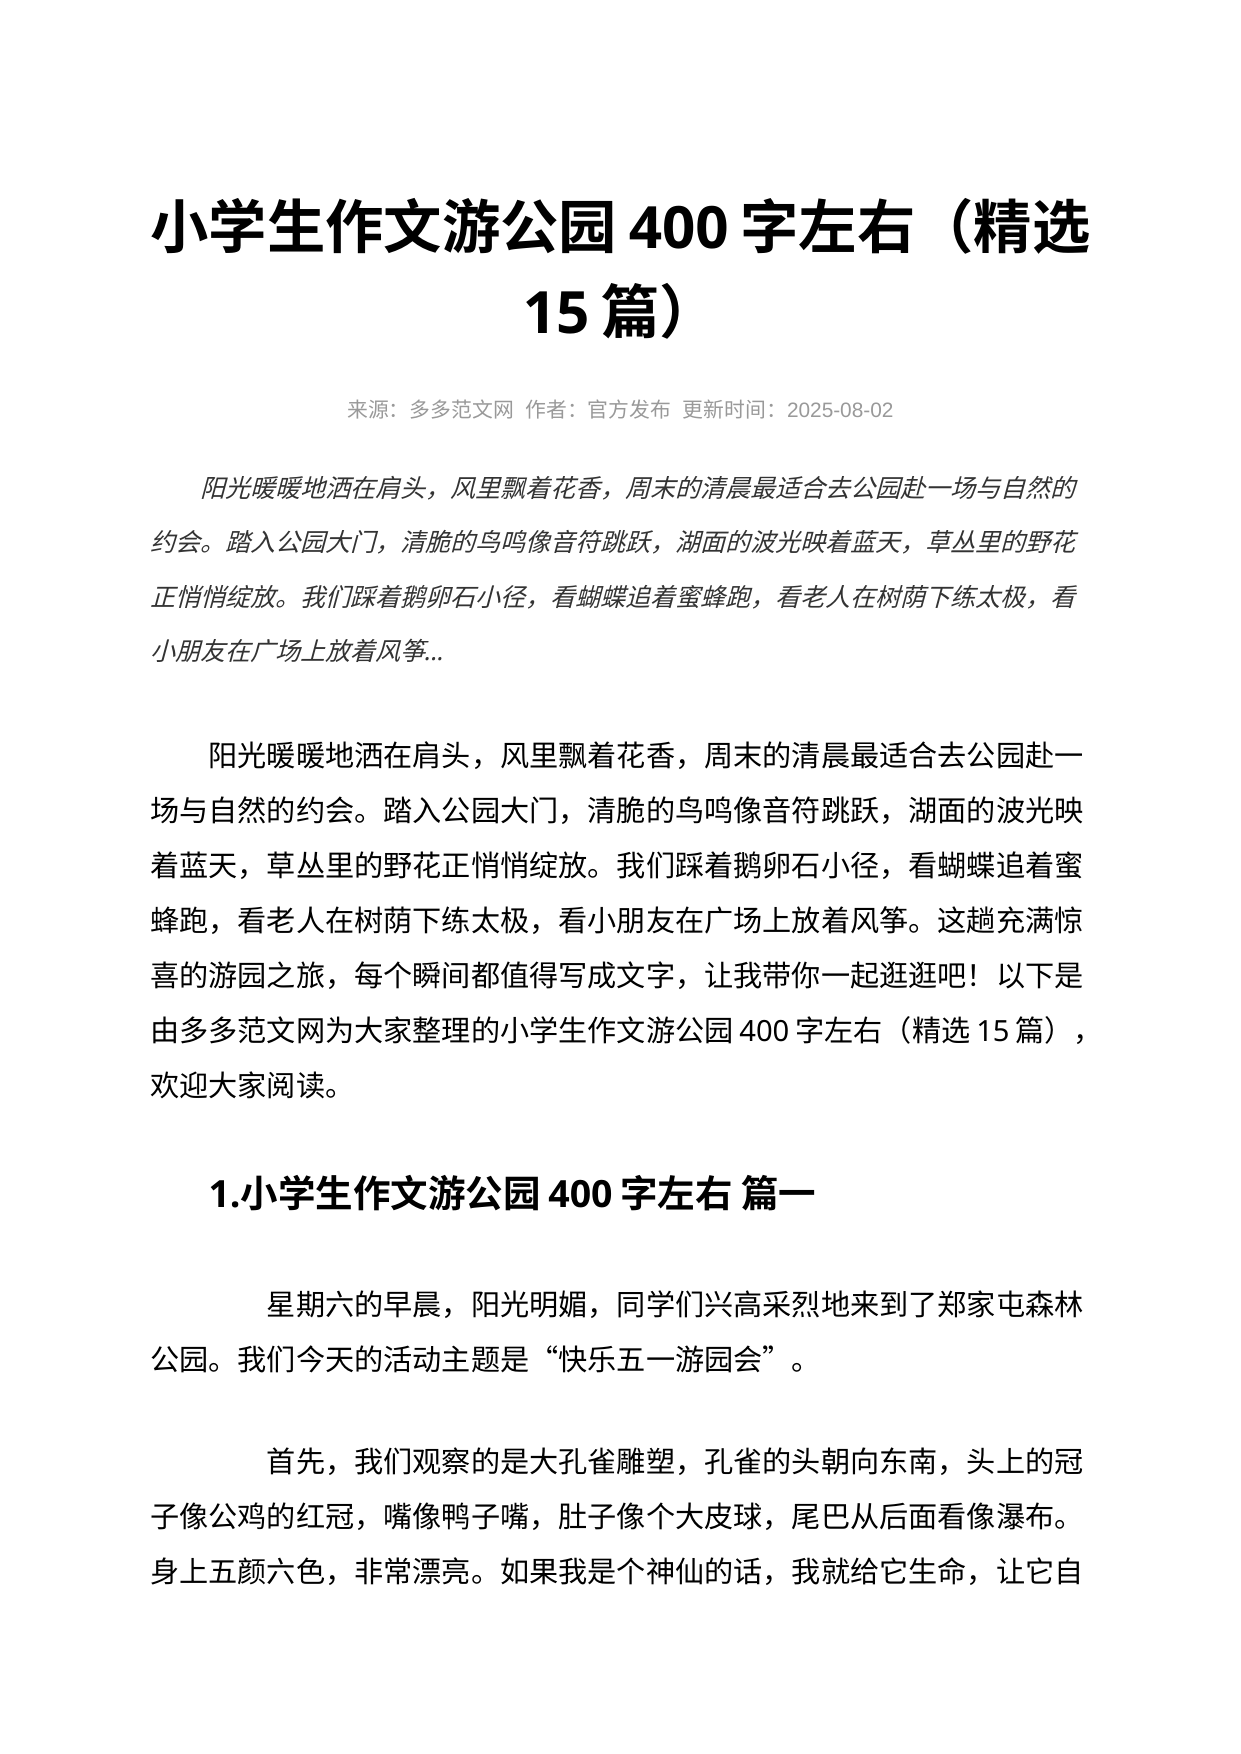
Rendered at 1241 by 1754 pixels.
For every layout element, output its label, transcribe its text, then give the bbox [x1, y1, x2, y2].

text 星期六的早晨，阳光明媚，同学们兴高采烈地来到了郑家屯森林公园。我们今天的活动主题是“快乐五一游园会”。 [150, 1282, 1090, 1379]
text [150, 1438, 1090, 1591]
subtitle 小学生作文游公园400字左右（精选15篇） [150, 181, 1090, 351]
text 阳光暖暖地洒在肩头，风里飘着花香，周末的清晨最适合去公园赴一场与自然的约会。踏入公园大门，清脆的鸟鸣像音符跳跃，湖面的波光映着蓝天，草丛里的野花正悄悄绽放。我们踩着鹅卵石小径，看蝴蝶追着蜜蜂跑，看老人在树荫下练太极，看小朋友在广场上放着风筝。这趟充满惊喜的游园之旅，每个瞬间都值得写成文字，让我带你一起逛逛吧！以下是由多多范文网为大家整理的小学生作文游公园400字左右（精选15篇），欢迎大家阅读。 [150, 733, 1090, 1105]
text 阳光暖暖地洒在肩头，风里飘着花香，周末的清晨最适合去公园赴一场与自然的约会。踏入公园大门，清脆的鸟鸣像音符跳跃，湖面的波光映着蓝天，草丛里的野花正悄悄绽放。我们踩着鹅卵石小径，看蝴蝶追着蜜蜂跑，看老人在树荫下练太极，看小朋友在广场上放着风筝... [150, 468, 1090, 668]
text 1.小学生作文游公园400字左右 篇一 [150, 1164, 1090, 1219]
text 来源：多多范文网 作者：官方发布 更新时间：2025-08-02 [150, 398, 1090, 422]
